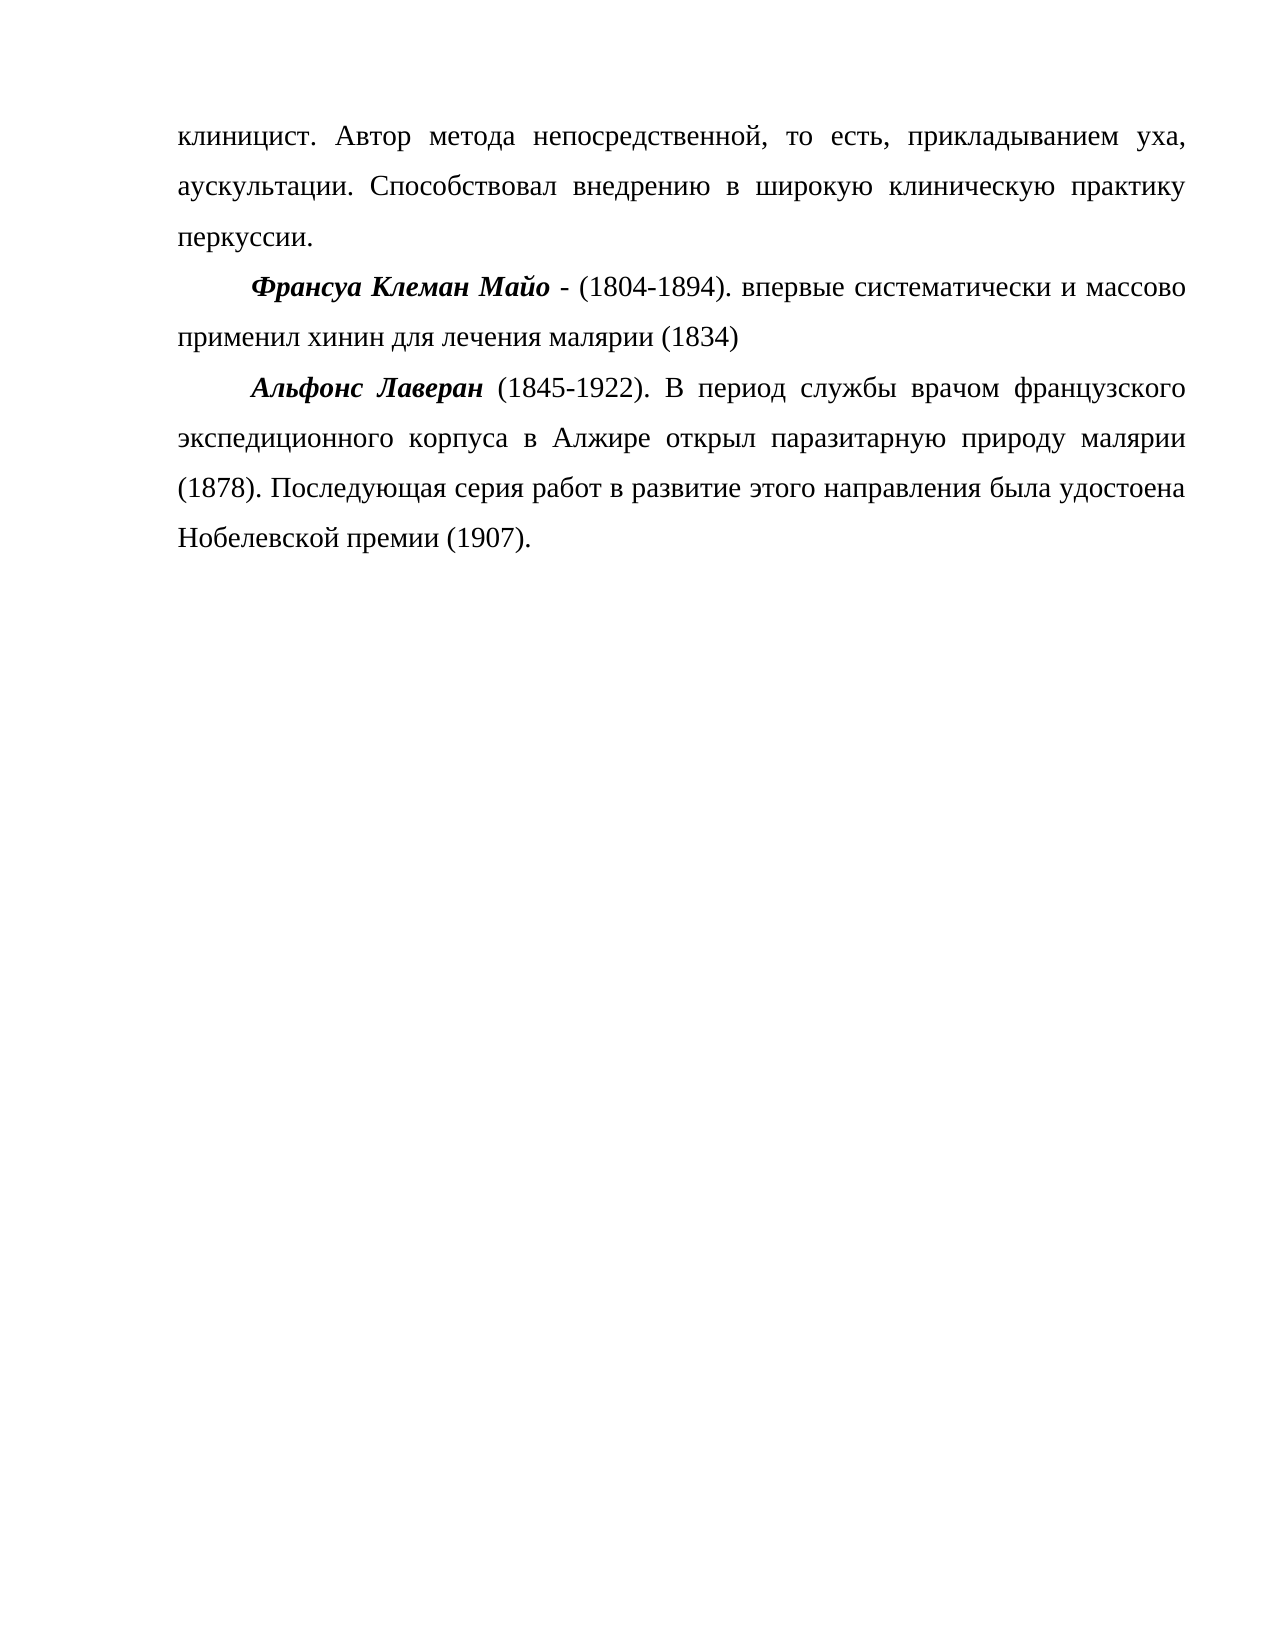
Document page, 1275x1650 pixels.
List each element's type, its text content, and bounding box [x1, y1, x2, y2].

text Франсуа Клеман Майо - (1804-1894). впервые систематически и массово применил хинин для лечения малярии (1834) [177, 269, 1186, 353]
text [177, 118, 1186, 252]
text Альфонс Лаверан (1845-1922). В период службы врачом французского экспедиционного корпуса в Алжире открыл паразитарную природу малярии (1878). Последующая серия работ в развитие этого направления была удостоена Нобелевской премии (1907). [177, 370, 1186, 554]
